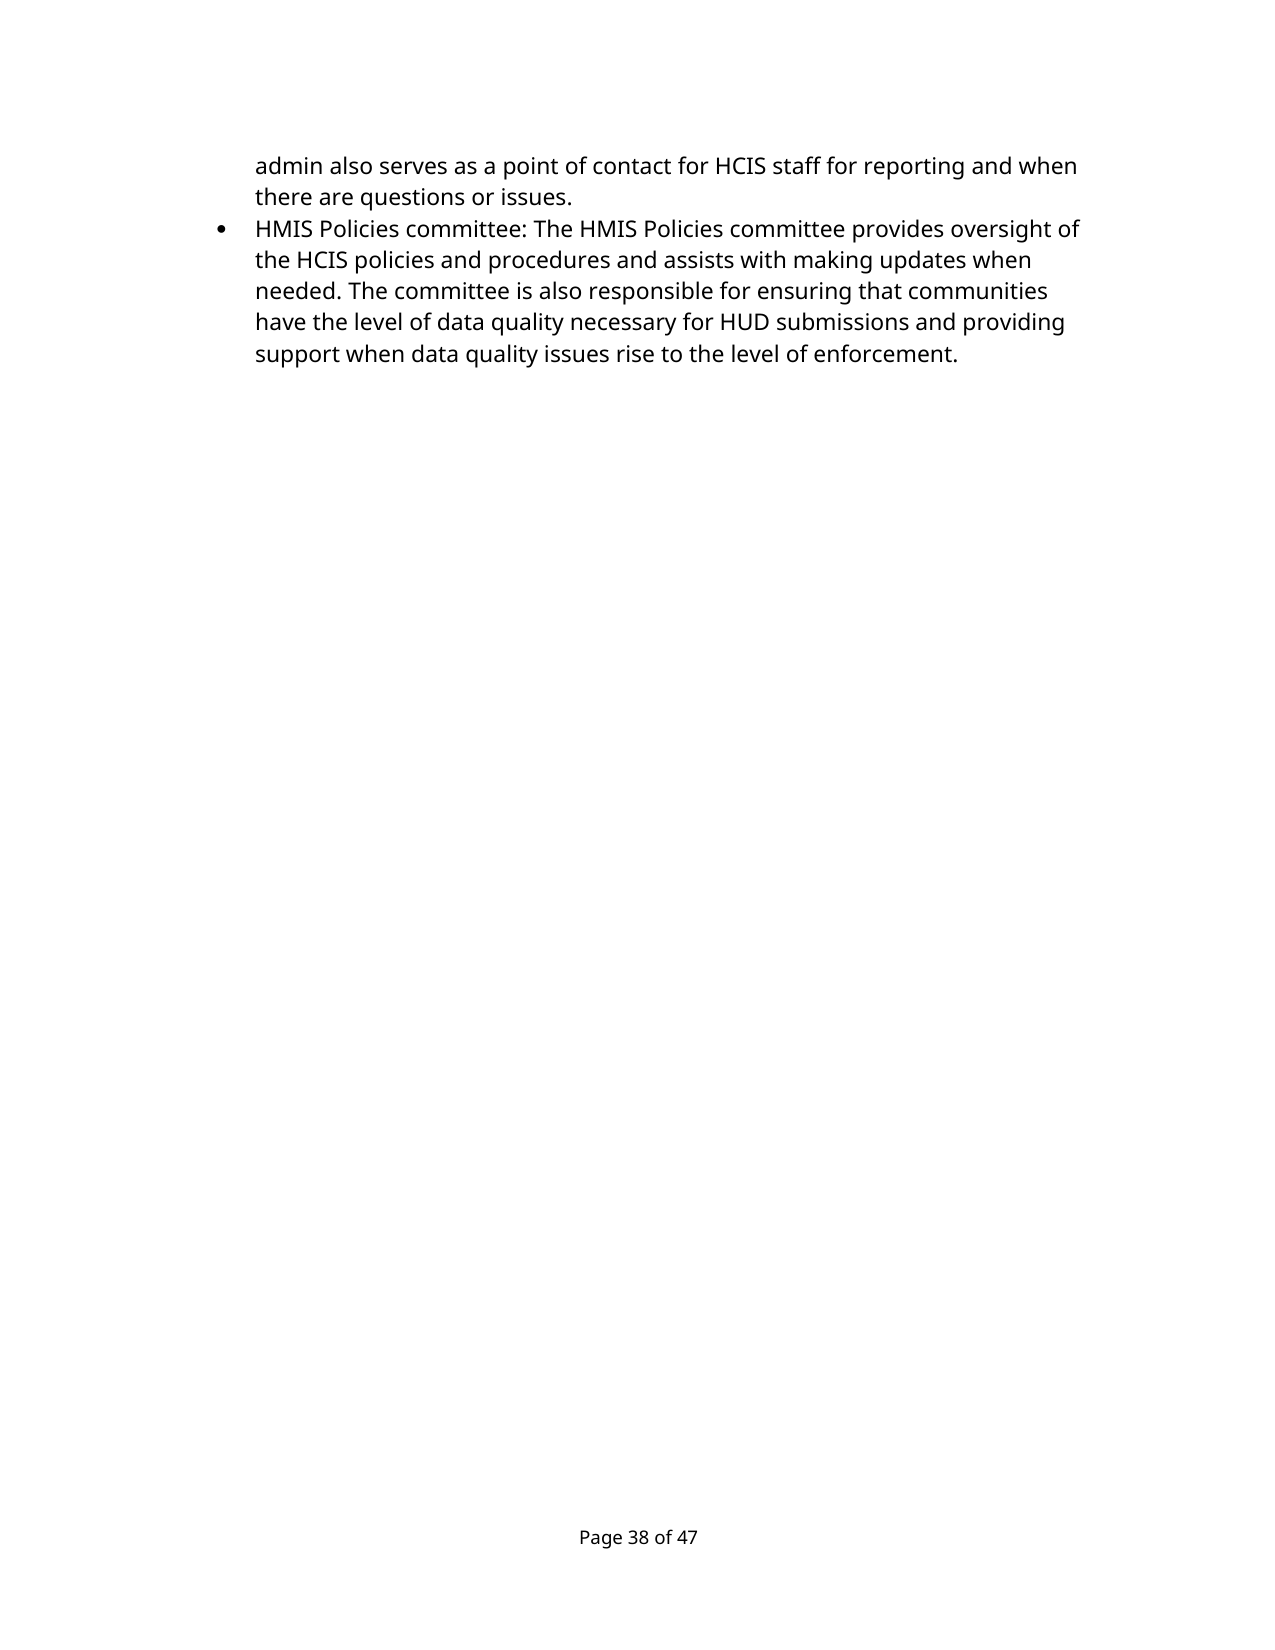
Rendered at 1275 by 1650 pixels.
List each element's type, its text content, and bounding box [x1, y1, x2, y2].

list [217, 150, 1095, 212]
list HMIS Policies committee: The HMIS Policies committee provides oversight of the HCIS policies and procedures and assists with making updates when needed. The committee is also responsible for ensuring that communities have the level of data quality necessary for HUD submissions and providing support when data quality issues rise to the level of enforcement. [217, 212, 1095, 369]
